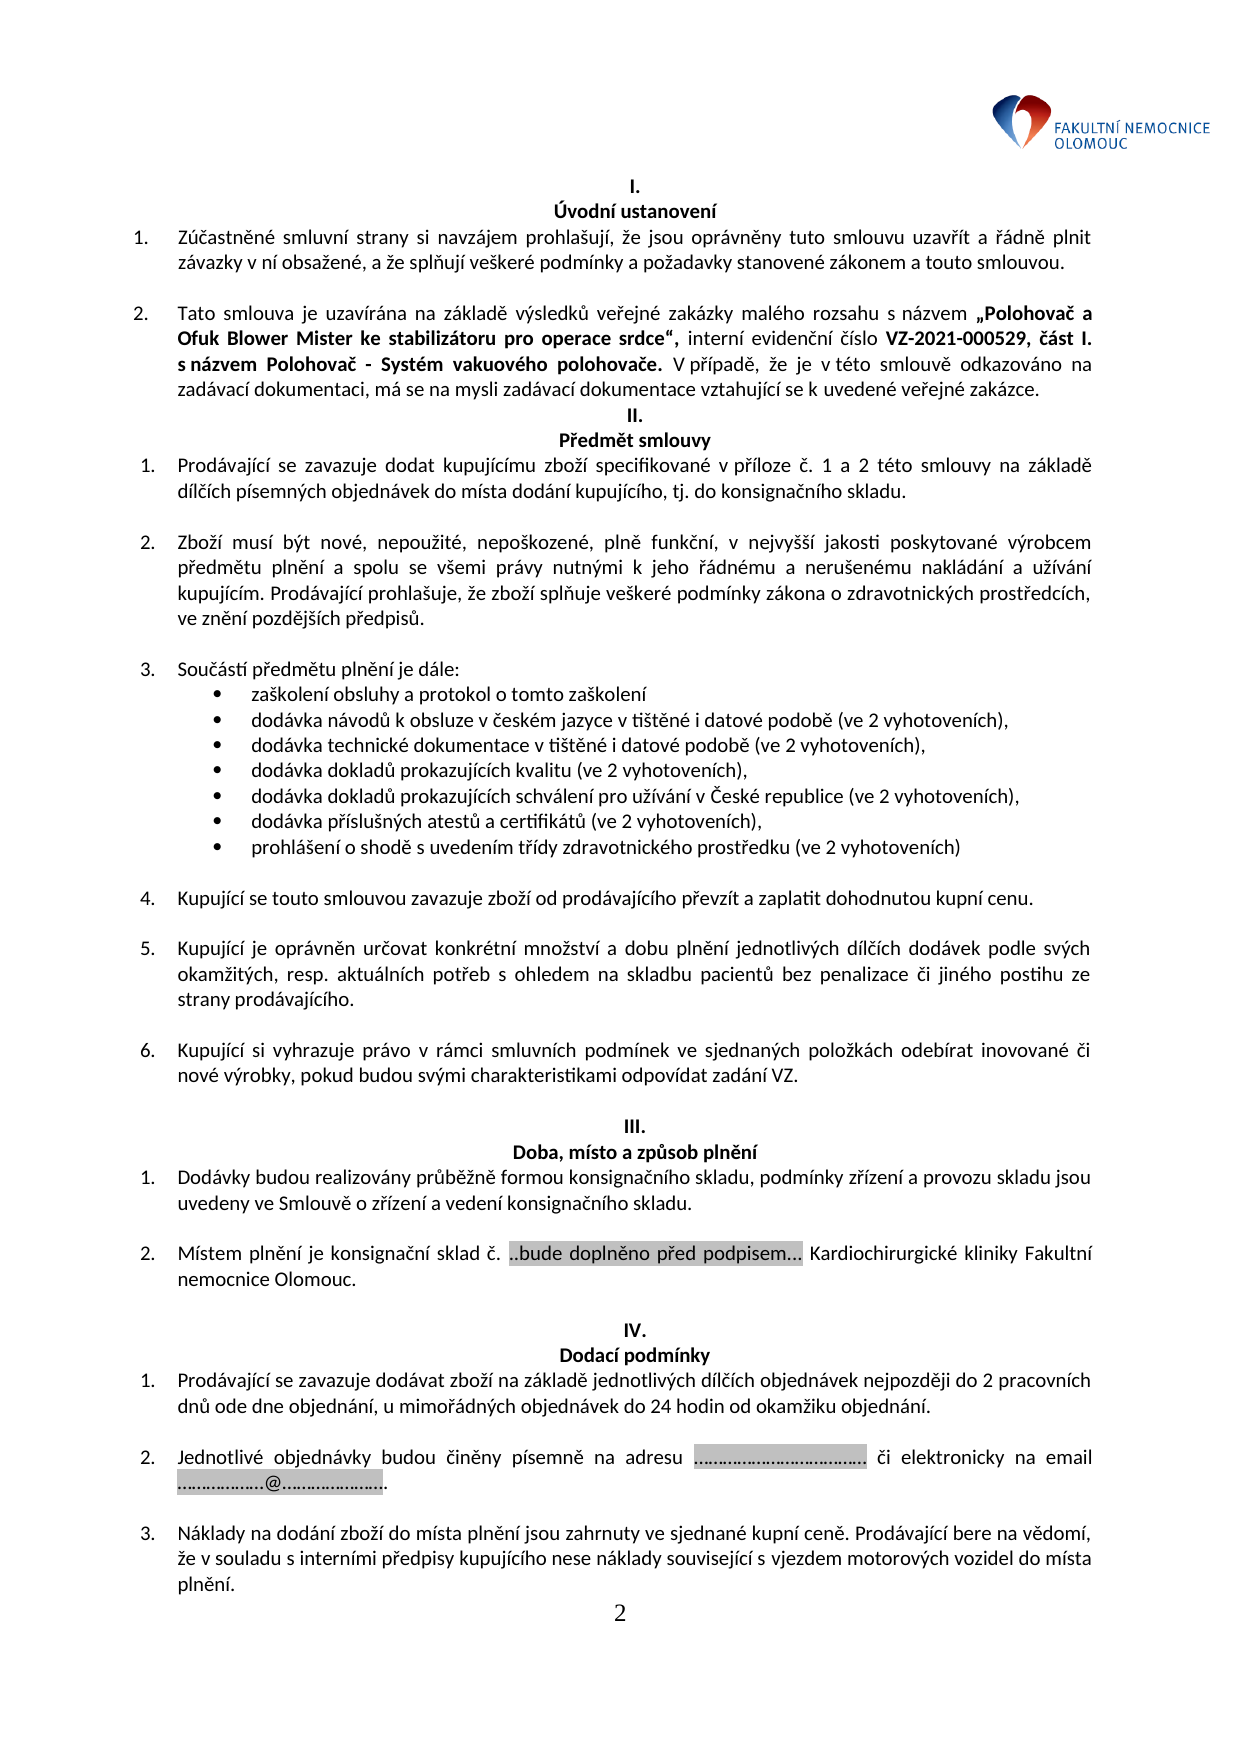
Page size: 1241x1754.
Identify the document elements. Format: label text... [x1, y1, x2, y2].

list prohlášení o shodě s uvedením třídy zdravotnického prostředku (ve 2 vyhotoveních) [214, 834, 1093, 859]
list Náklady na dodání zboží do místa plnění jsou zahrnuty ve sjednané kupní ceně. Prodávající bere na vědomí, že v souladu s interními předpisy kupujícího nese náklady související s vjezdem motorových vozidel do místa plnění. [140, 1520, 1093, 1596]
list Kupující se touto smlouvou zavazuje zboží od prodávajícího převzít a zaplatit dohodnutou kupní cenu. [140, 885, 1093, 910]
list 2. Tato smlouva je uzavírána na základě výsledků veřejné zakázky malého rozsahu s názvem „Polohovač a Ofuk Blower Mister ke stabilizátoru pro operace srdce“, interní evidenční číslo VZ-2021-000529, část I. s názvem Polohovač - Systém vakuového polohovače. V případě, že je v této smlouvě odkazováno na zadávací dokumentaci, má se na mysli zadávací dokumentace vztahující se k uvedené veřejné zakázce. [133, 300, 1093, 402]
list dodávka technické dokumentace v tištěné i datové podobě (ve 2 vyhotoveních), [214, 732, 1093, 758]
text Úvodní ustanovení [177, 198, 1093, 224]
list Zboží musí být nové, nepoužité, nepoškozené, plně funkční, v nejvyšší jakosti poskytované výrobcem předmětu plnění a spolu se všemi právy nutnými k jeho řádnému a nerušenému nakládání a užívání kupujícím. Prodávající prohlašuje, že zboží splňuje veškeré podmínky zákona o zdravotnických prostředcích, ve znění pozdějších předpisů. [140, 529, 1093, 631]
list dodávka příslušných atestů a certifikátů (ve 2 vyhotoveních), [214, 808, 1093, 834]
list Místem plnění je konsignační sklad č. Kardiochirurgické kliniky Fakultní nemocnice Olomouc. [140, 1241, 1093, 1291]
text IV. [177, 1317, 1093, 1342]
list Zúčastněné smluvní strany si navzájem prohlašují, že jsou oprávněny tuto smlouvu uzavřít a řádně plnit závazky v ní obsažené, a že splňují veškeré podmínky a požadavky stanovené zákonem a touto smlouvou. [133, 224, 1093, 275]
text III. [177, 1113, 1093, 1139]
list Prodávající se zavazuje dodat kupujícímu zboží specifikované v příloze č. 1 a 2 této smlouvy na základě dílčích písemných objednávek do místa dodání kupujícího, tj. do konsignačního skladu. [140, 453, 1093, 503]
list dodávka dokladů prokazujících schválení pro užívání v České republice (ve 2 vyhotoveních), [214, 783, 1093, 808]
text II. [177, 402, 1093, 427]
list Prodávající se zavazuje dodávat zboží na základě jednotlivých dílčích objednávek nejpozději do 2 pracovních dnů ode dne objednání, u mimořádných objednávek do 24 hodin od okamžiku objednání. [140, 1368, 1093, 1418]
list zaškolení obsluhy a protokol o tomto zaškolení [214, 681, 1093, 707]
list Součástí předmětu plnění je dále: [140, 656, 1093, 681]
list dodávka návodů k obsluze v českém jazyce v tištěné i datové podobě (ve 2 vyhotoveních), [214, 707, 1093, 732]
list Dodávky budou realizovány průběžně formou konsignačního skladu, podmínky zřízení a provozu skladu jsou uvedeny ve Smlouvě o zřízení a vedení konsignačního skladu. [140, 1164, 1093, 1215]
text Doba, místo a způsob plnění [177, 1139, 1093, 1164]
list Jednotlivé objednávky budou činěny písemně na adresu či elektronicky na email . [140, 1444, 1093, 1495]
list Kupující je oprávněn určovat konkrétní množství a dobu plnění jednotlivých dílčích dodávek podle svých okamžitých, resp. aktuálních potřeb s ohledem na skladbu pacientů bez penalizace či jiného postihu ze strany prodávajícího. [140, 936, 1093, 1012]
text Předmět smlouvy [177, 427, 1093, 453]
list dodávka dokladů prokazujících kvalitu (ve 2 vyhotoveních), [214, 758, 1093, 783]
text I. [177, 173, 1093, 198]
list Kupující si vyhrazuje právo v rámci smluvních podmínek ve sjednaných položkách odebírat inovované či nové výrobky, pokud budou svými charakteristikami odpovídat zadání VZ. [140, 1037, 1093, 1088]
text Dodací podmínky [177, 1342, 1093, 1368]
